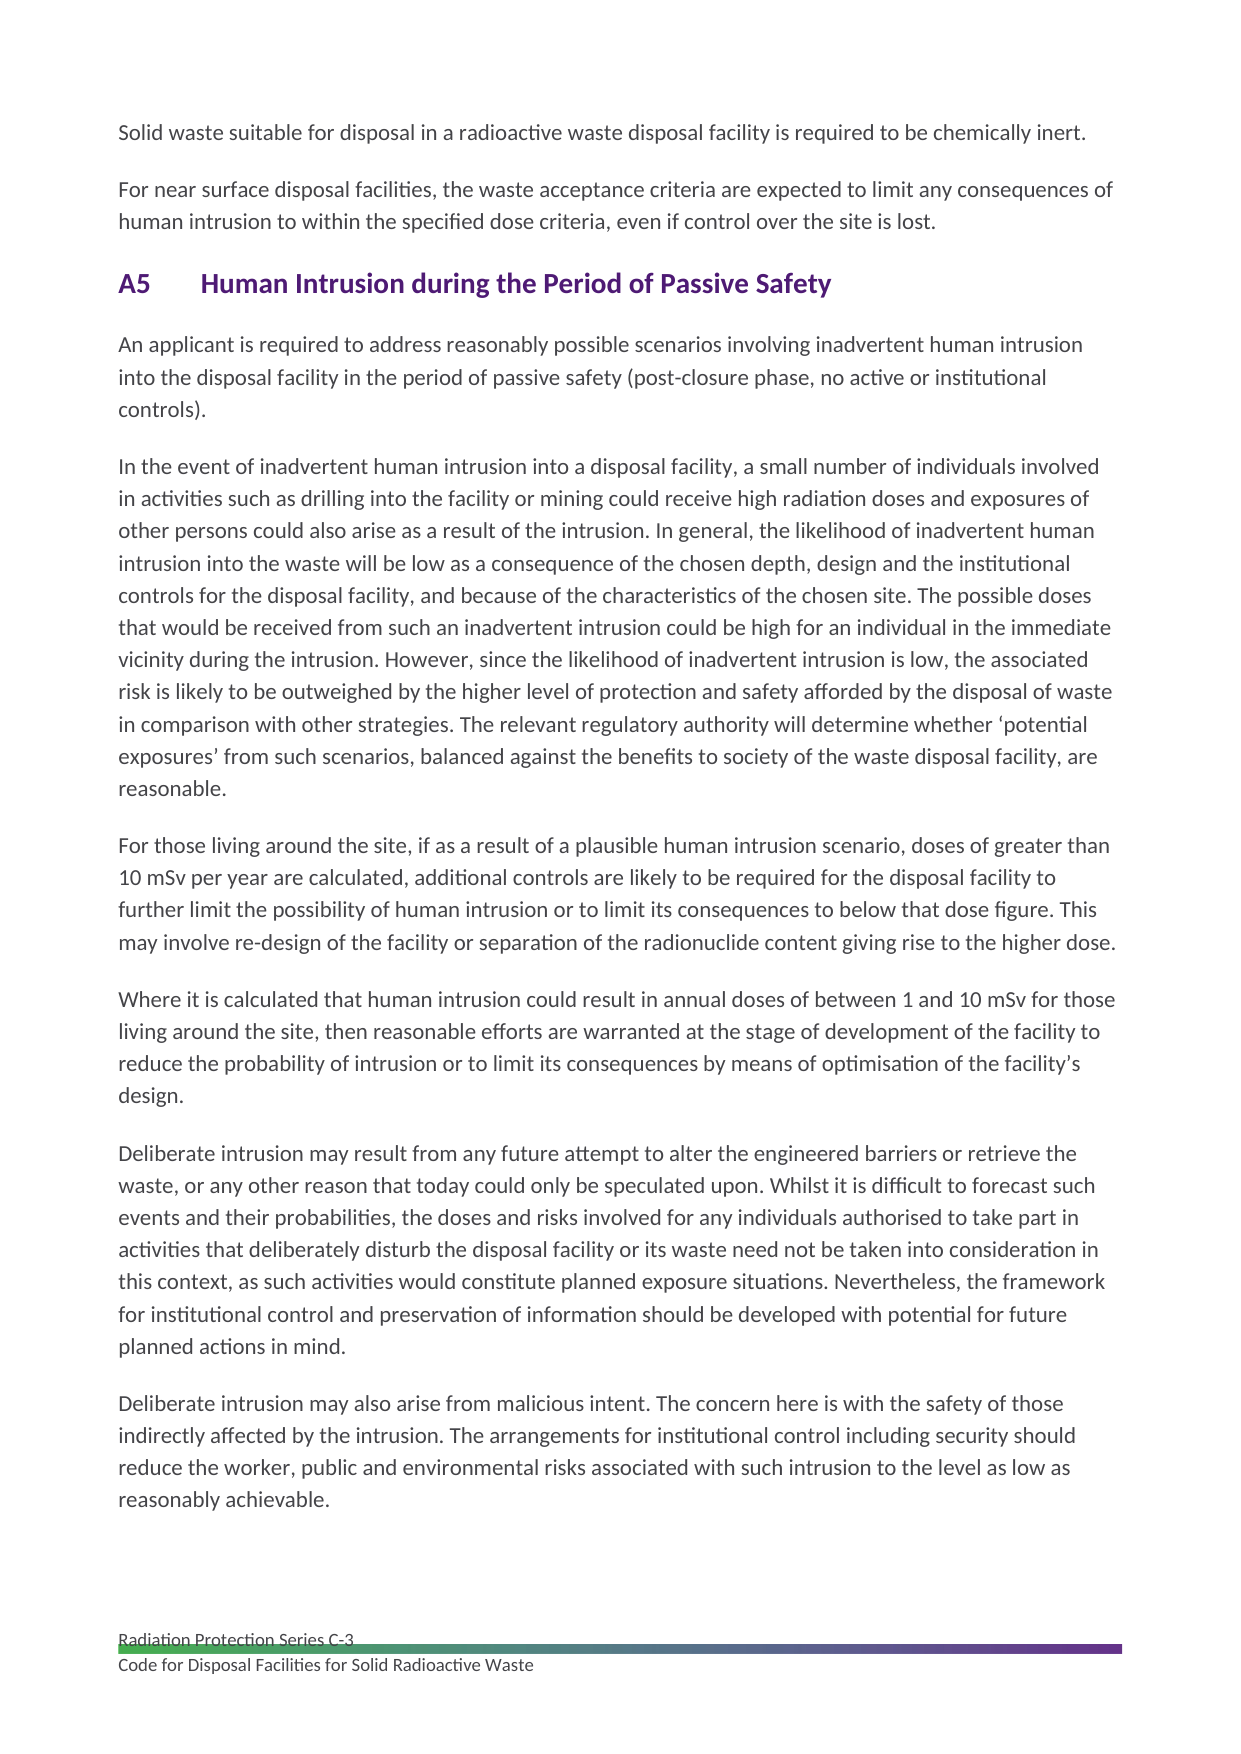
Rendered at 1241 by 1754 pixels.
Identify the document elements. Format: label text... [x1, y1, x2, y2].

list Solid waste suitable for disposal in a radioactive waste disposal facility is required to be chemically inert. [118, 118, 1122, 146]
text For those living around the site, if as a result of a plausible human intrusion scenario, doses of greater than 10 mSv per year are calculated, additional controls are likely to be required for the disposal facility to further limit the possibility of human intrusion or to limit its consequences to below that dose figure. This may involve re-design of the facility or separation of the radionuclide content giving rise to the higher dose. [118, 831, 1122, 956]
text Where it is calculated that human intrusion could result in annual doses of between 1 and 10 mSv for those living around the site, then reasonable efforts are warranted at the stage of development of the facility to reduce the probability of intrusion or to limit its consequences by means of optimisation of the facility’s design. [118, 985, 1122, 1109]
list For near surface disposal facilities, the waste acceptance criteria are expected to limit any consequences of human intrusion to within the specified dose criteria, even if control over the site is lost. [118, 175, 1122, 236]
text An applicant is required to address reasonably possible scenarios involving inadvertent human intrusion into the disposal facility in the period of passive safety (post-closure phase, no active or institutional controls). [118, 331, 1122, 423]
picture [118, 1644, 1123, 1654]
subtitle Human Intrusion during the Period of Passive Safety [118, 265, 1122, 300]
text Deliberate intrusion may result from any future attempt to alter the engineered barriers or retrieve the waste, or any other reason that today could only be speculated upon. Whilst it is difficult to forecast such events and their probabilities, the doses and risks involved for any individuals authorised to take part in activities that deliberately disturb the disposal facility or its waste need not be taken into consideration in this context, as such activities would constitute planned exposure situations. Nevertheless, the framework for institutional control and preservation of information should be developed with potential for future planned actions in mind. [118, 1139, 1122, 1360]
text Deliberate intrusion may also arise from malicious intent. The concern here is with the safety of those indirectly affected by the intrusion. The arrangements for institutional control including security should reduce the worker, public and environmental risks associated with such intrusion to the level as low as reasonably achievable. [118, 1389, 1122, 1514]
text In the event of inadvertent human intrusion into a disposal facility, a small number of individuals involved in activities such as drilling into the facility or mining could receive high radiation doses and exposures of other persons could also arise as a result of the intrusion. In general, the likelihood of inadvertent human intrusion into the waste will be low as a consequence of the chosen depth, design and the institutional controls for the disposal facility, and because of the characteristics of the chosen site. The possible doses that would be received from such an inadvertent intrusion could be high for an individual in the immediate vicinity during the intrusion. However, since the likelihood of inadvertent intrusion is low, the associated risk is likely to be outweighed by the higher level of protection and safety afforded by the disposal of waste in comparison with other strategies. The relevant regulatory authority will determine whether ‘potential exposures’ from such scenarios, balanced against the benefits to society of the waste disposal facility, are reasonable. [118, 452, 1122, 802]
